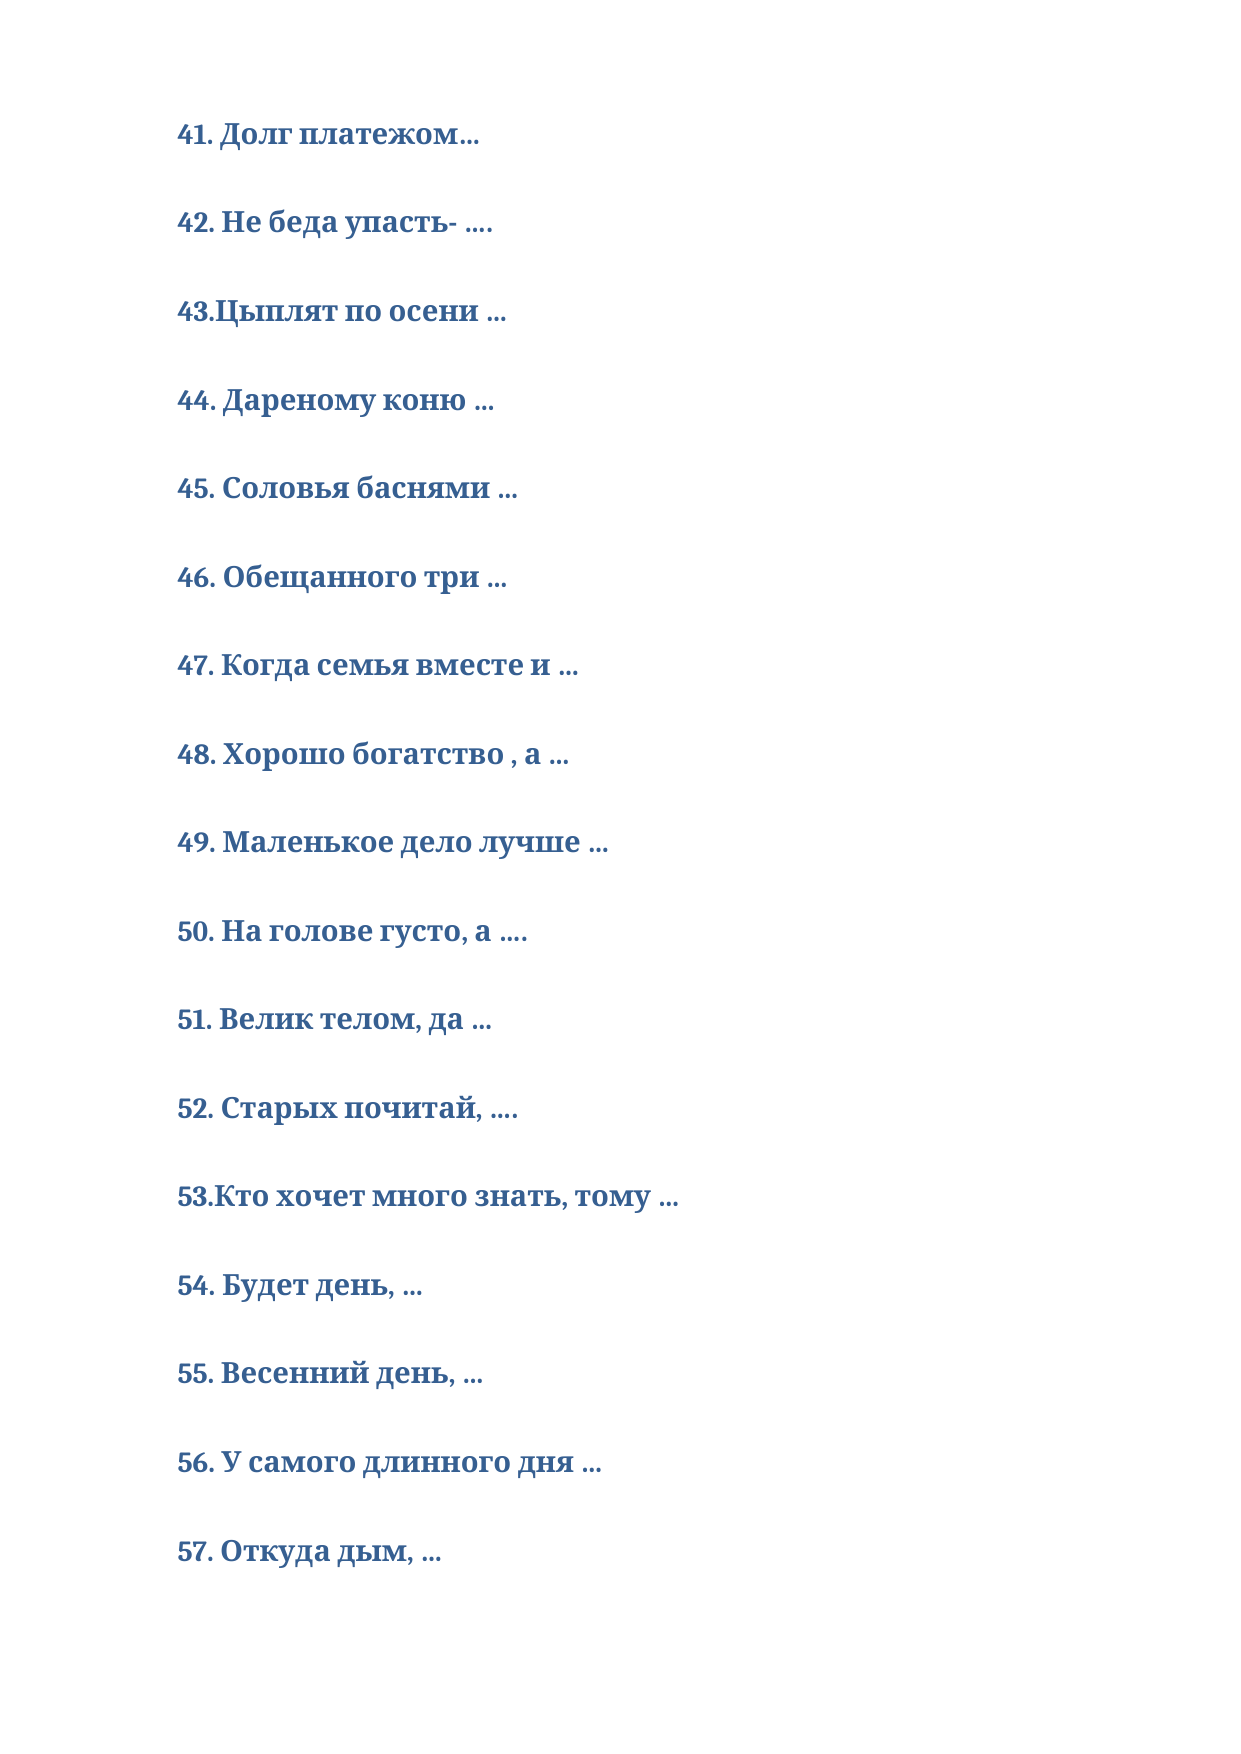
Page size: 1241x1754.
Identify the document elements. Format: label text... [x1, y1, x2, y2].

subtitle 55. Весенний день, … [177, 1358, 1152, 1391]
subtitle 57. Откуда дым, … [177, 1535, 1152, 1568]
subtitle 45. Соловья баснями … [177, 472, 1152, 506]
subtitle 44. Дареному коню … [177, 384, 1152, 417]
subtitle 51. Велик телом, да … [177, 1003, 1152, 1037]
subtitle 41. Долг платежом… [177, 118, 1152, 152]
subtitle 52. Старых почитай, …. [177, 1092, 1152, 1126]
subtitle 42. Не беда упасть- …. [177, 207, 1152, 240]
subtitle 56. У самого длинного дня … [177, 1446, 1152, 1480]
subtitle 47. Когда семья вместе и … [177, 649, 1152, 683]
subtitle 50. На голове густо, а …. [177, 915, 1152, 948]
subtitle 46. Обещанного три … [177, 561, 1152, 594]
subtitle 53.Кто хочет много знать, тому … [177, 1181, 1152, 1214]
subtitle 54. Будет день, … [177, 1269, 1152, 1303]
subtitle 48. Хорошо богатство , а … [177, 738, 1152, 771]
subtitle 49. Маленькое дело лучше … [177, 826, 1152, 860]
subtitle 43.Цыплят по осени … [177, 295, 1152, 329]
